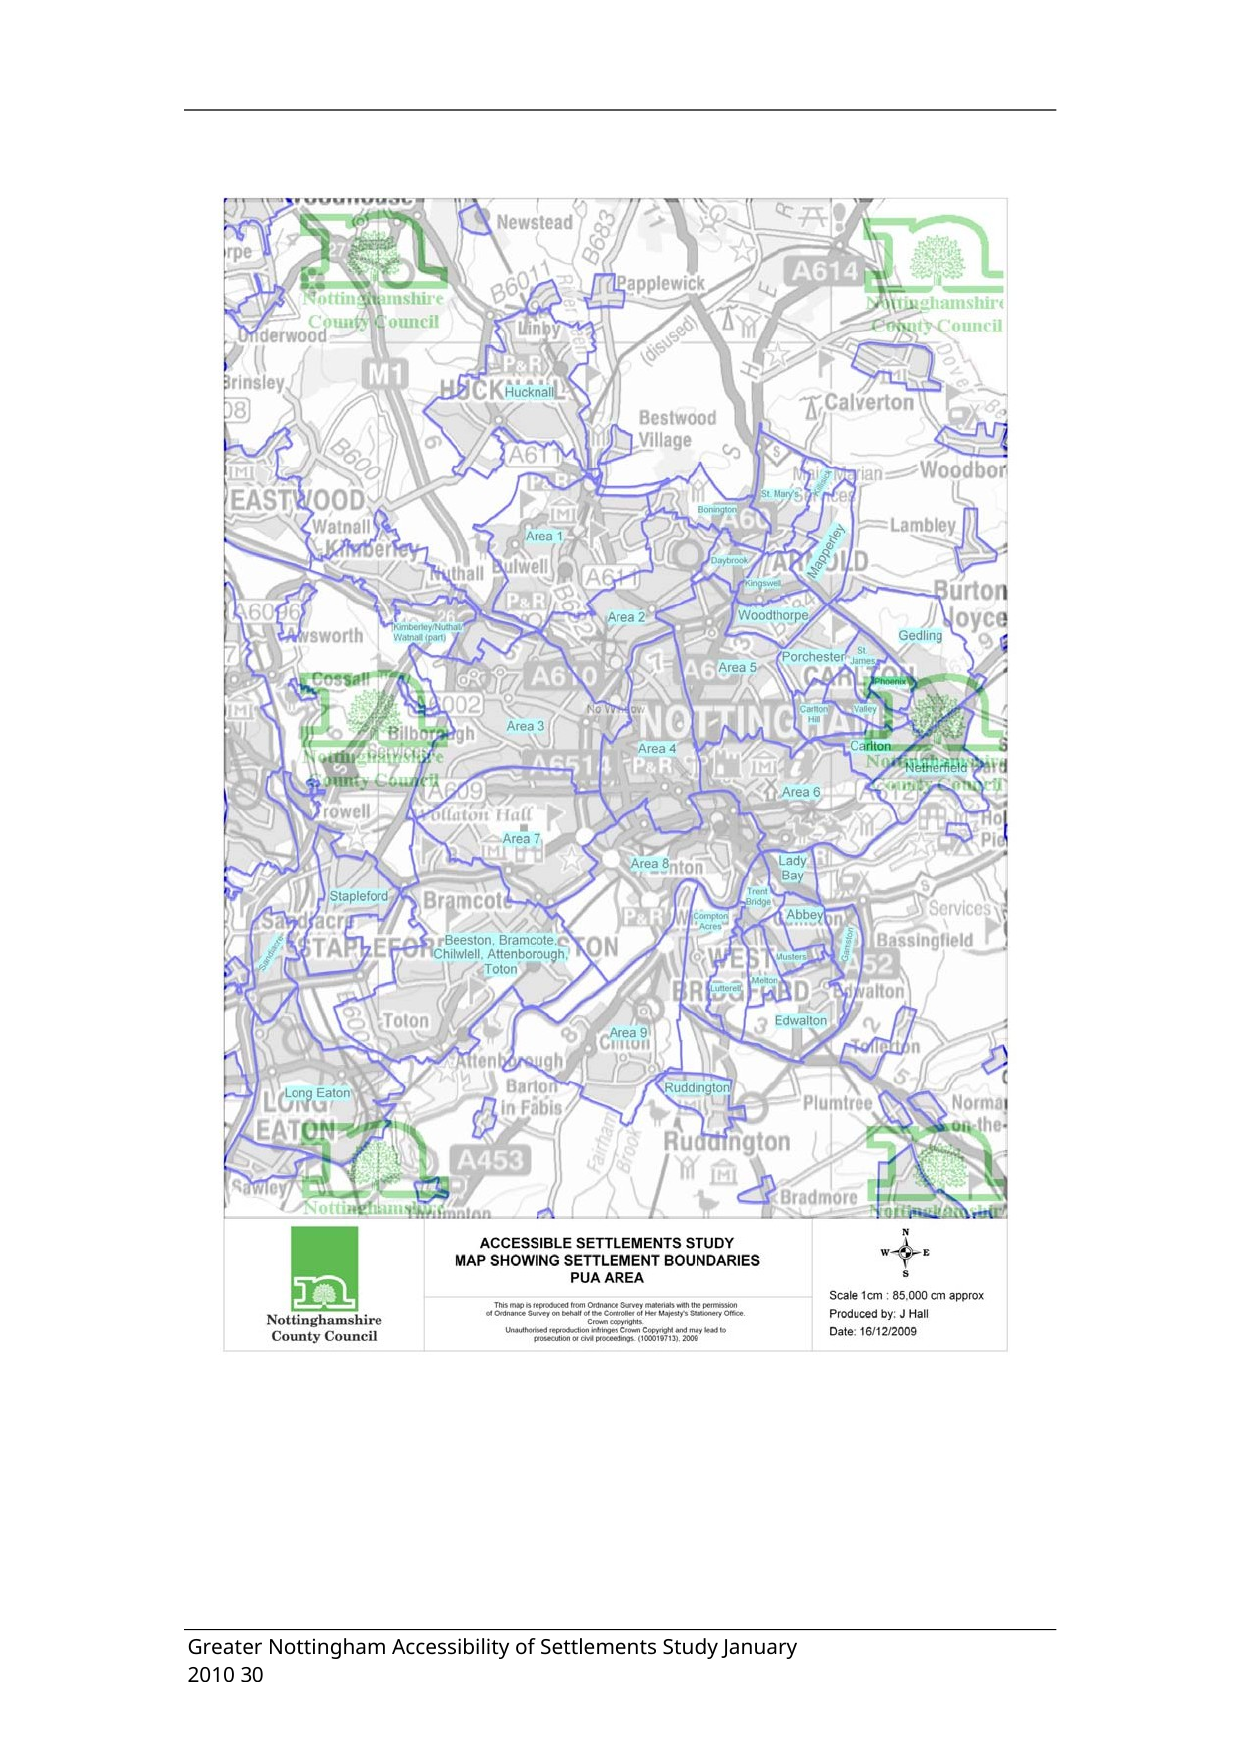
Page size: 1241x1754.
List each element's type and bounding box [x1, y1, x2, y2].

picture [218, 195, 1017, 1355]
